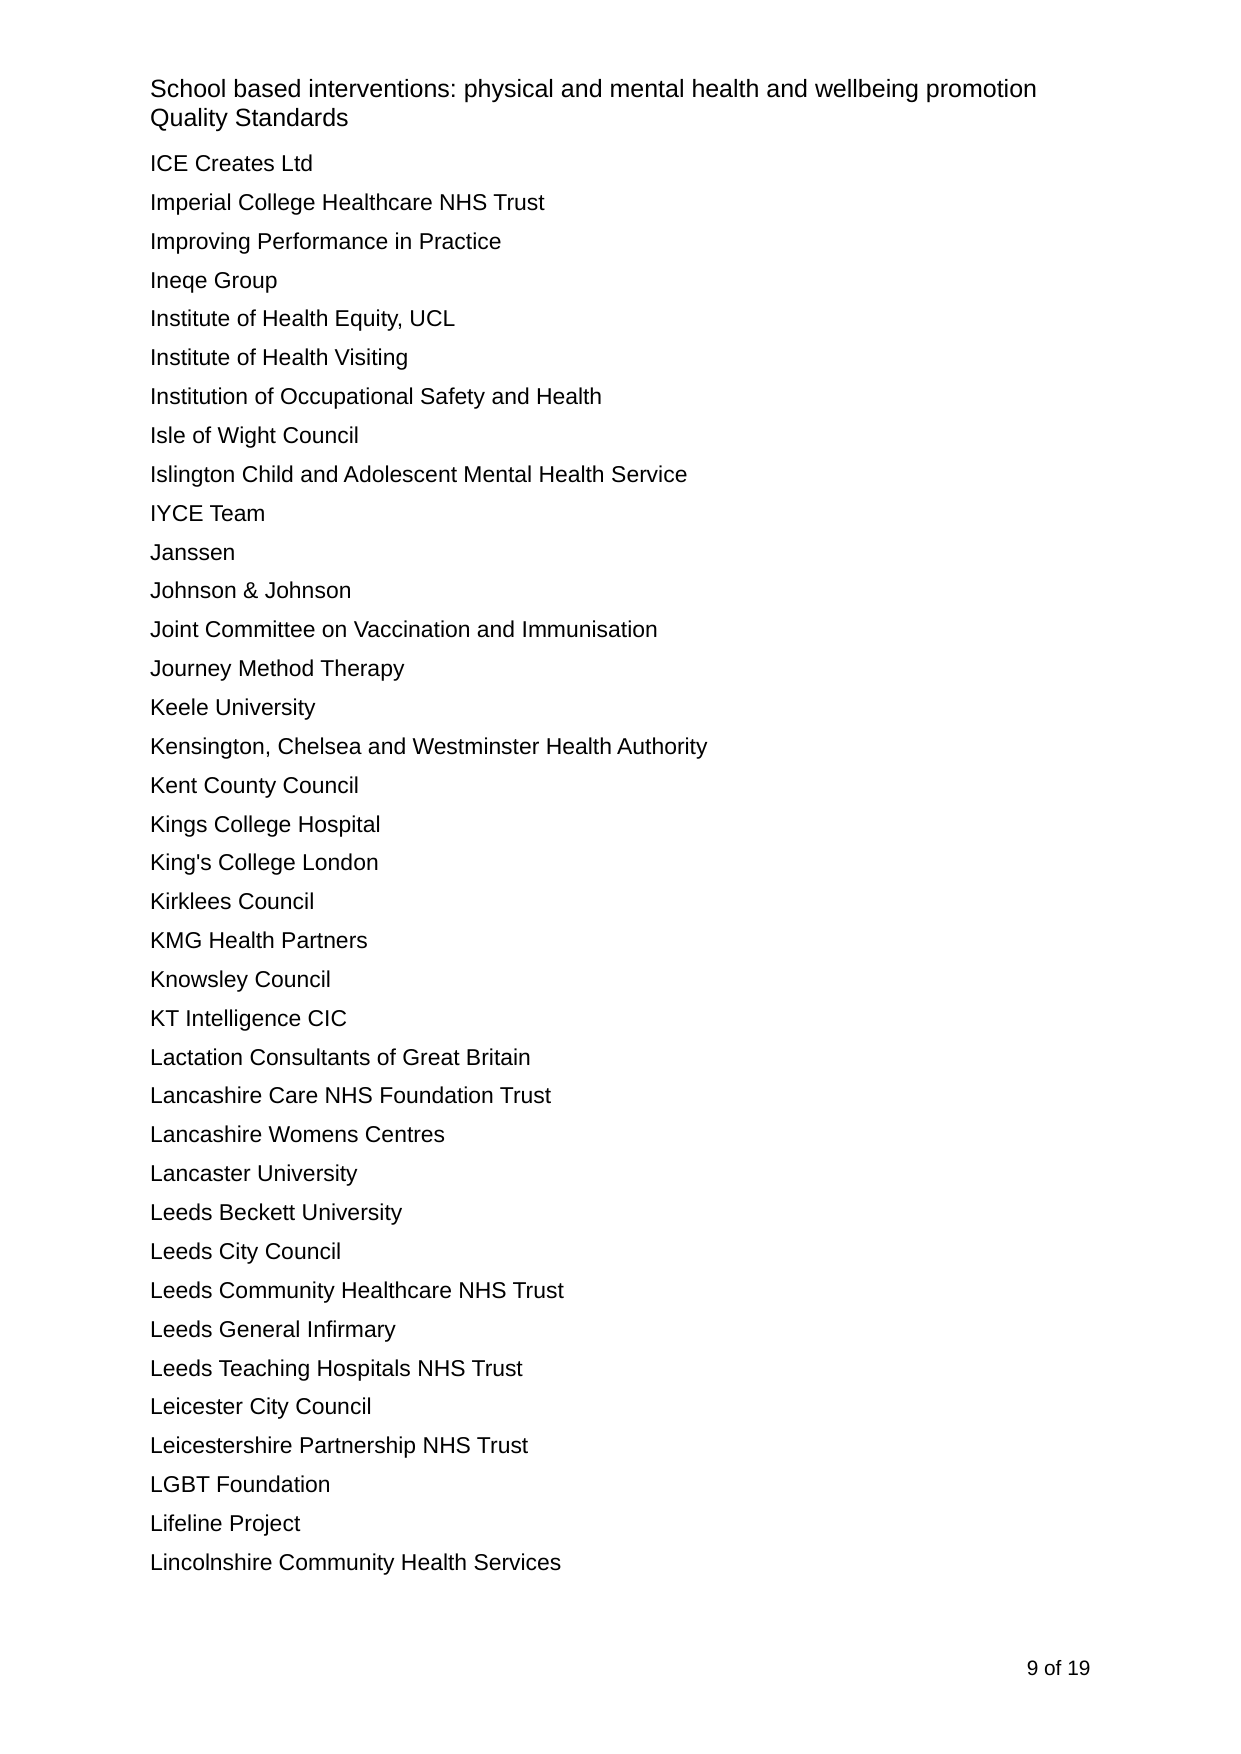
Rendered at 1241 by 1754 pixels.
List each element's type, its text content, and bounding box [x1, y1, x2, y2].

title Kent County Council [150, 772, 1090, 798]
title Leeds General Infirmary [150, 1316, 1090, 1342]
title Lifeline Project [150, 1510, 1090, 1536]
title Kensington, Chelsea and Westminster Health Authority [150, 733, 1090, 759]
title Leeds City Council [150, 1238, 1090, 1264]
title Kirklees Council [150, 888, 1090, 914]
title Improving Performance in Practice [150, 228, 1090, 254]
title Leicestershire Partnership NHS Trust [150, 1432, 1090, 1458]
title Lincolnshire Community Health Services [150, 1549, 1090, 1575]
title Lactation Consultants of Great Britain [150, 1044, 1090, 1070]
title Journey Method Therapy [150, 655, 1090, 681]
title Lancashire Womens Centres [150, 1121, 1090, 1148]
title Institution of Occupational Safety and Health [150, 383, 1090, 409]
title Johnson & Johnson [150, 577, 1090, 604]
title Kings College Hospital [150, 811, 1090, 837]
title Islington Child and Adolescent Mental Health Service [150, 461, 1090, 487]
title KT Intelligence CIC [150, 1005, 1090, 1031]
title Janssen [150, 538, 1090, 565]
title KMG Health Partners [150, 927, 1090, 953]
title Lancaster University [150, 1160, 1090, 1187]
title ICE Creates Ltd [150, 150, 1090, 176]
title Leeds Beckett University [150, 1199, 1090, 1225]
title King's College London [150, 849, 1090, 876]
title Institute of Health Equity, UCL [150, 305, 1090, 332]
title Knowsley Council [150, 966, 1090, 992]
title Isle of Wight Council [150, 422, 1090, 448]
title Keele University [150, 694, 1090, 720]
title Leeds Community Healthcare NHS Trust [150, 1277, 1090, 1303]
title Ineqe Group [150, 267, 1090, 293]
title Lancashire Care NHS Foundation Trust [150, 1082, 1090, 1109]
title Leeds Teaching Hospitals NHS Trust [150, 1354, 1090, 1381]
title Imperial College Healthcare NHS Trust [150, 189, 1090, 215]
title Joint Committee on Vaccination and Immunisation [150, 616, 1090, 643]
title IYCE Team [150, 500, 1090, 526]
title Institute of Health Visiting [150, 344, 1090, 371]
title Leicester City Council [150, 1393, 1090, 1420]
title LGBT Foundation [150, 1471, 1090, 1497]
